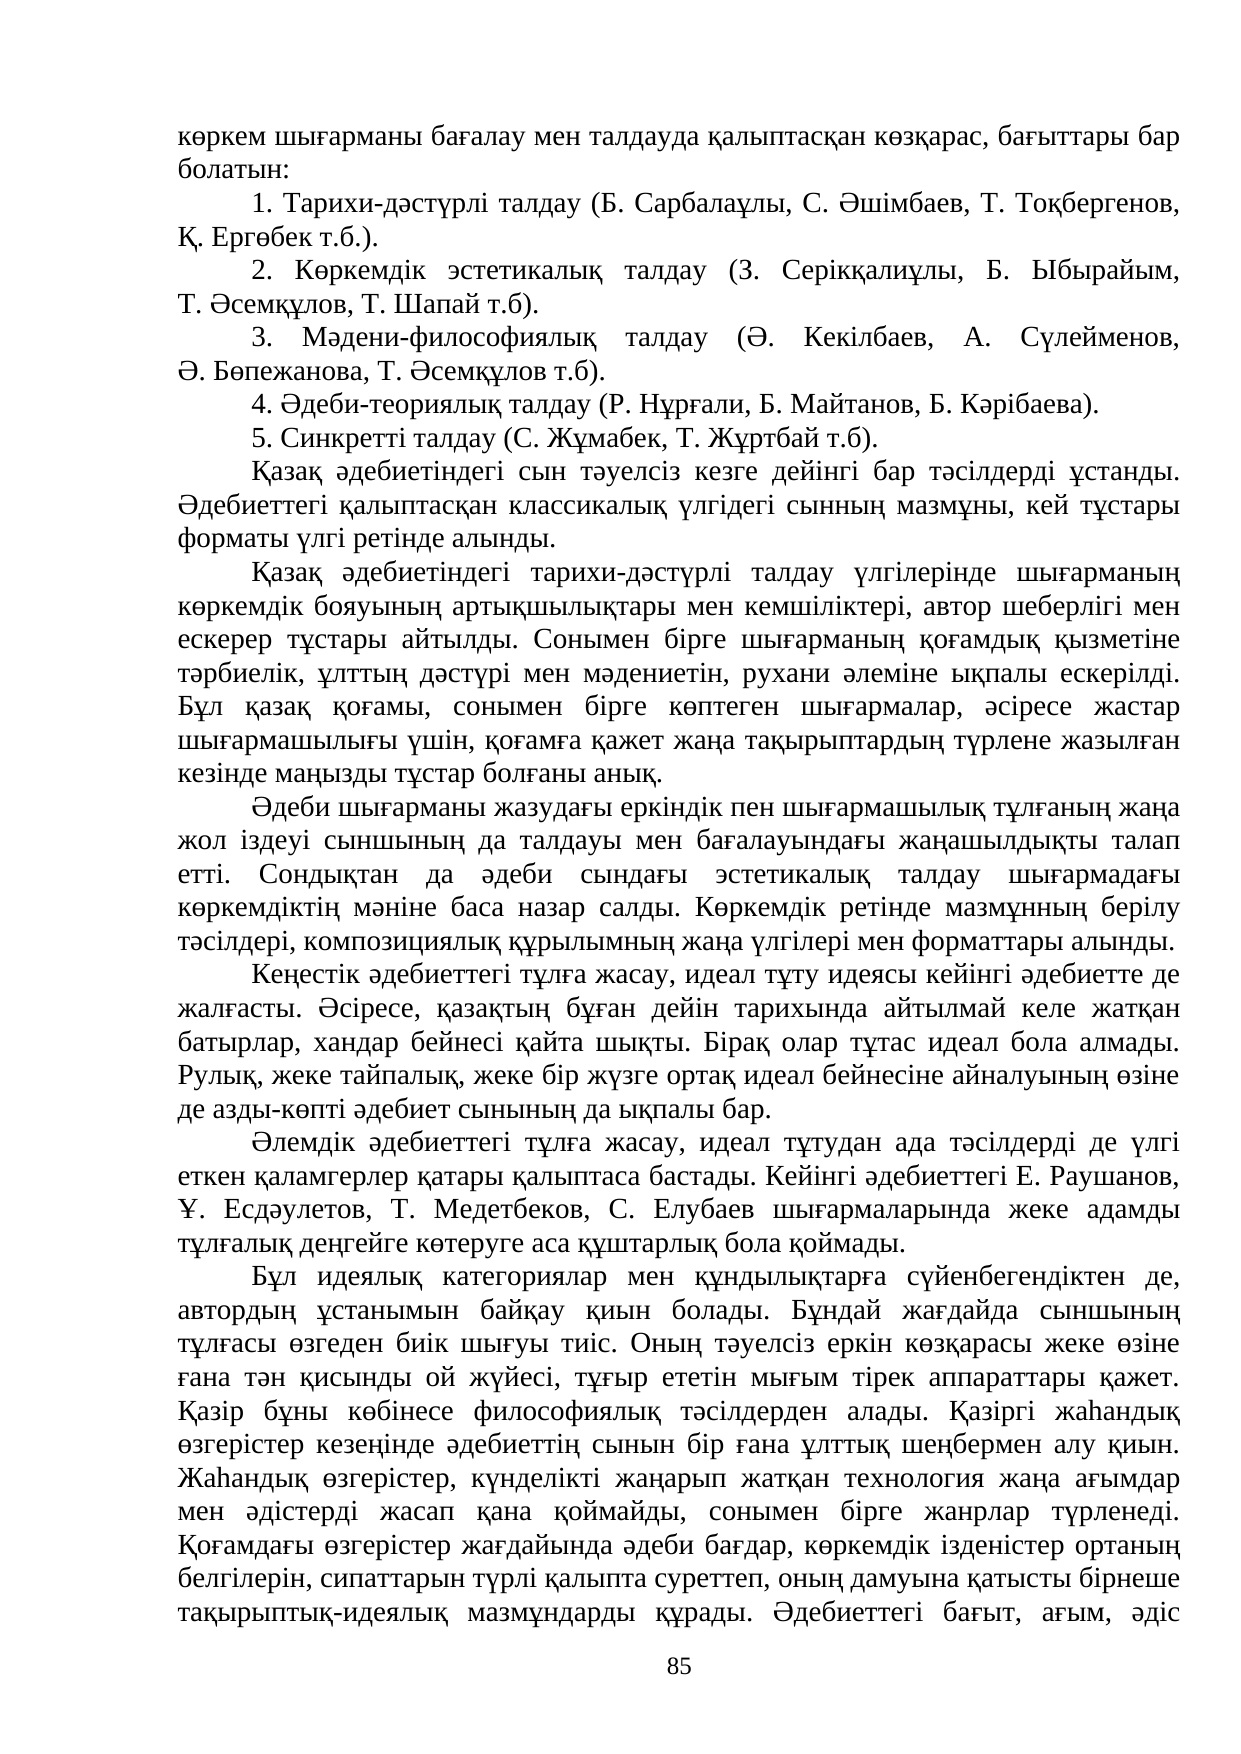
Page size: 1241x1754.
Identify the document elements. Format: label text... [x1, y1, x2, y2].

text Әдеби шығарманы жазудағы еркіндік пен шығармашылық тұлғаның жаңа жол іздеуі сыншының да талдауы мен бағалауындағы жаңашылдықты талап етті. Сондықтан да әдеби сындағы эстетикалық талдау шығармадағы көркемдіктің мәніне баса назар салды. Көркемдік ретінде мазмұнның берілу тәсілдері, композициялық құрылымның жаңа үлгілері мен форматтары алынды. [177, 789, 1181, 957]
text 2. Көркемдік эстетикалық талдау (З. Серікқалиұлы, Б. Ыбырайым, Т. Әсемқұлов, Т. Шапай т.б). [177, 252, 1181, 319]
text 4. Әдеби-теориялық талдау (Р. Нұрғали, Б. Майтанов, Б. Кәрібаева). [177, 386, 1181, 420]
text 1. Тарихи-дәстүрлі талдау (Б. Сарбалаұлы, С. Әшімбаев, Т. Тоқбергенов, Қ. Ергөбек т.б.). [177, 185, 1181, 252]
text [177, 118, 1181, 185]
text 3. Мәдени-философиялық талдау (Ә. Кекілбаев, А. Сүлейменов, Ә. Бөпежанова, Т. Әсемқұлов т.б). [177, 319, 1181, 386]
text Кеңестік әдебиеттегі тұлға жасау, идеал тұту идеясы кейінгі әдебиетте де жалғасты. Әсіресе, қазақтың бұған дейін тарихында айтылмай келе жатқан батырлар, хандар бейнесі қайта шықты. Бірақ олар тұтас идеал бола алмады. Рулық, жеке тайпалық, жеке бір жүзге ортақ идеал бейнесіне айналуының өзіне де азды-көпті әдебиет сынының да ықпалы бар. [177, 957, 1181, 1124]
text Қазақ әдебиетіндегі сын тәуелсіз кезге дейінгі бар тәсілдерді ұстанды. Әдебиеттегі қалыптасқан классикалық үлгідегі сынның мазмұны, кей тұстары форматы үлгі ретінде алынды. [177, 453, 1181, 554]
text Қазақ әдебиетіндегі тарихи-дәстүрлі талдау үлгілерінде шығарманың көркемдік бояуының артықшылықтары мен кемшіліктері, автор шеберлігі мен ескерер тұстары айтылды. Сонымен бірге шығарманың қоғамдық қызметіне тәрбиелік, ұлттың дәстүрі мен мәдениетін, рухани әлеміне ықпалы ескерілді. Бұл қазақ қоғамы, сонымен бірге көптеген шығармалар, әсіресе жастар шығармашылығы үшін, қоғамға қажет жаңа тақырыптардың түрлене жазылған кезінде маңызды тұстар болғаны анық. [177, 554, 1181, 789]
text Әлемдік әдебиеттегі тұлға жасау, идеал тұтудан ада тәсілдерді де үлгі еткен қаламгерлер қатары қалыптаса бастады. Кейінгі әдебиеттегі Е. Раушанов, Ұ. Есдәулетов, Т. Медетбеков, С. Елубаев шығармаларында жеке адамды тұлғалық деңгейге көтеруге аса құштарлық бола қоймады. [177, 1124, 1181, 1258]
text 5. Синкретті талдау (С. Жұмабек, Т. Жұртбай т.б). [177, 420, 1181, 453]
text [177, 1258, 1181, 1627]
